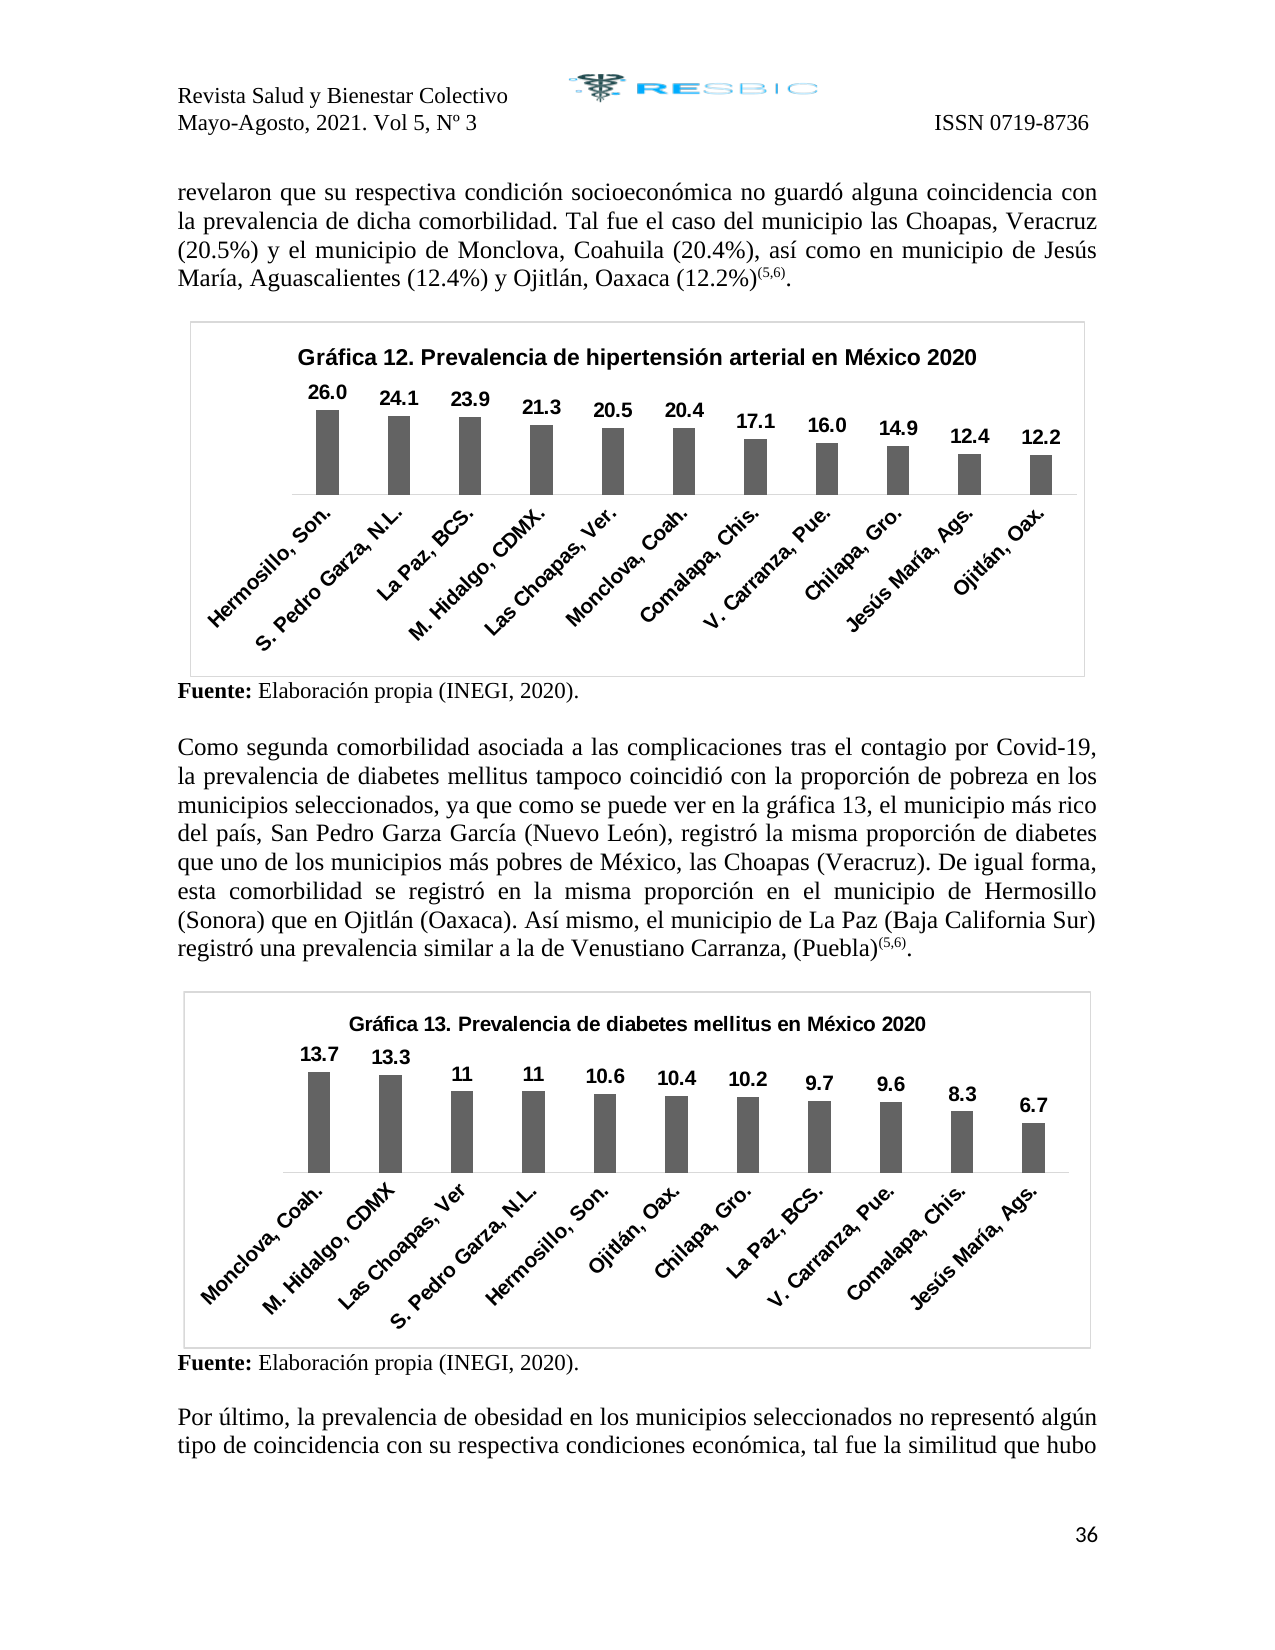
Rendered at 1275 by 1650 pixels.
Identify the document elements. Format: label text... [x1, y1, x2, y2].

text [177, 1402, 1098, 1459]
picture [559, 73, 830, 104]
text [177, 177, 1098, 292]
text Fuente: Elaboración propia (INEGI, 2020). [177, 1349, 1098, 1376]
text Como segunda comorbilidad asociada a las complicaciones tras el contagio por Covid-19, la prevalencia de diabetes mellitus tampoco coincidió con la proporción de pobreza en los municipios seleccionados, ya que como se puede ver en la gráfica 13, el municipio más rico del país, San Pedro Garza García (Nuevo León), registró la misma proporción de diabetes que uno de los municipios más pobres de México, las Choapas (Veracruz). De igual forma, esta comorbilidad se registró en la misma proporción en el municipio de Hermosillo (Sonora) que en Ojitlán (Oaxaca). Así mismo, el municipio de La Paz (Baja California Sur) registró una prevalencia similar a la de Venustiano Carranza, (Puebla)(5,6). [177, 732, 1098, 962]
text Fuente: Elaboración propia (INEGI, 2020). [177, 677, 1098, 703]
